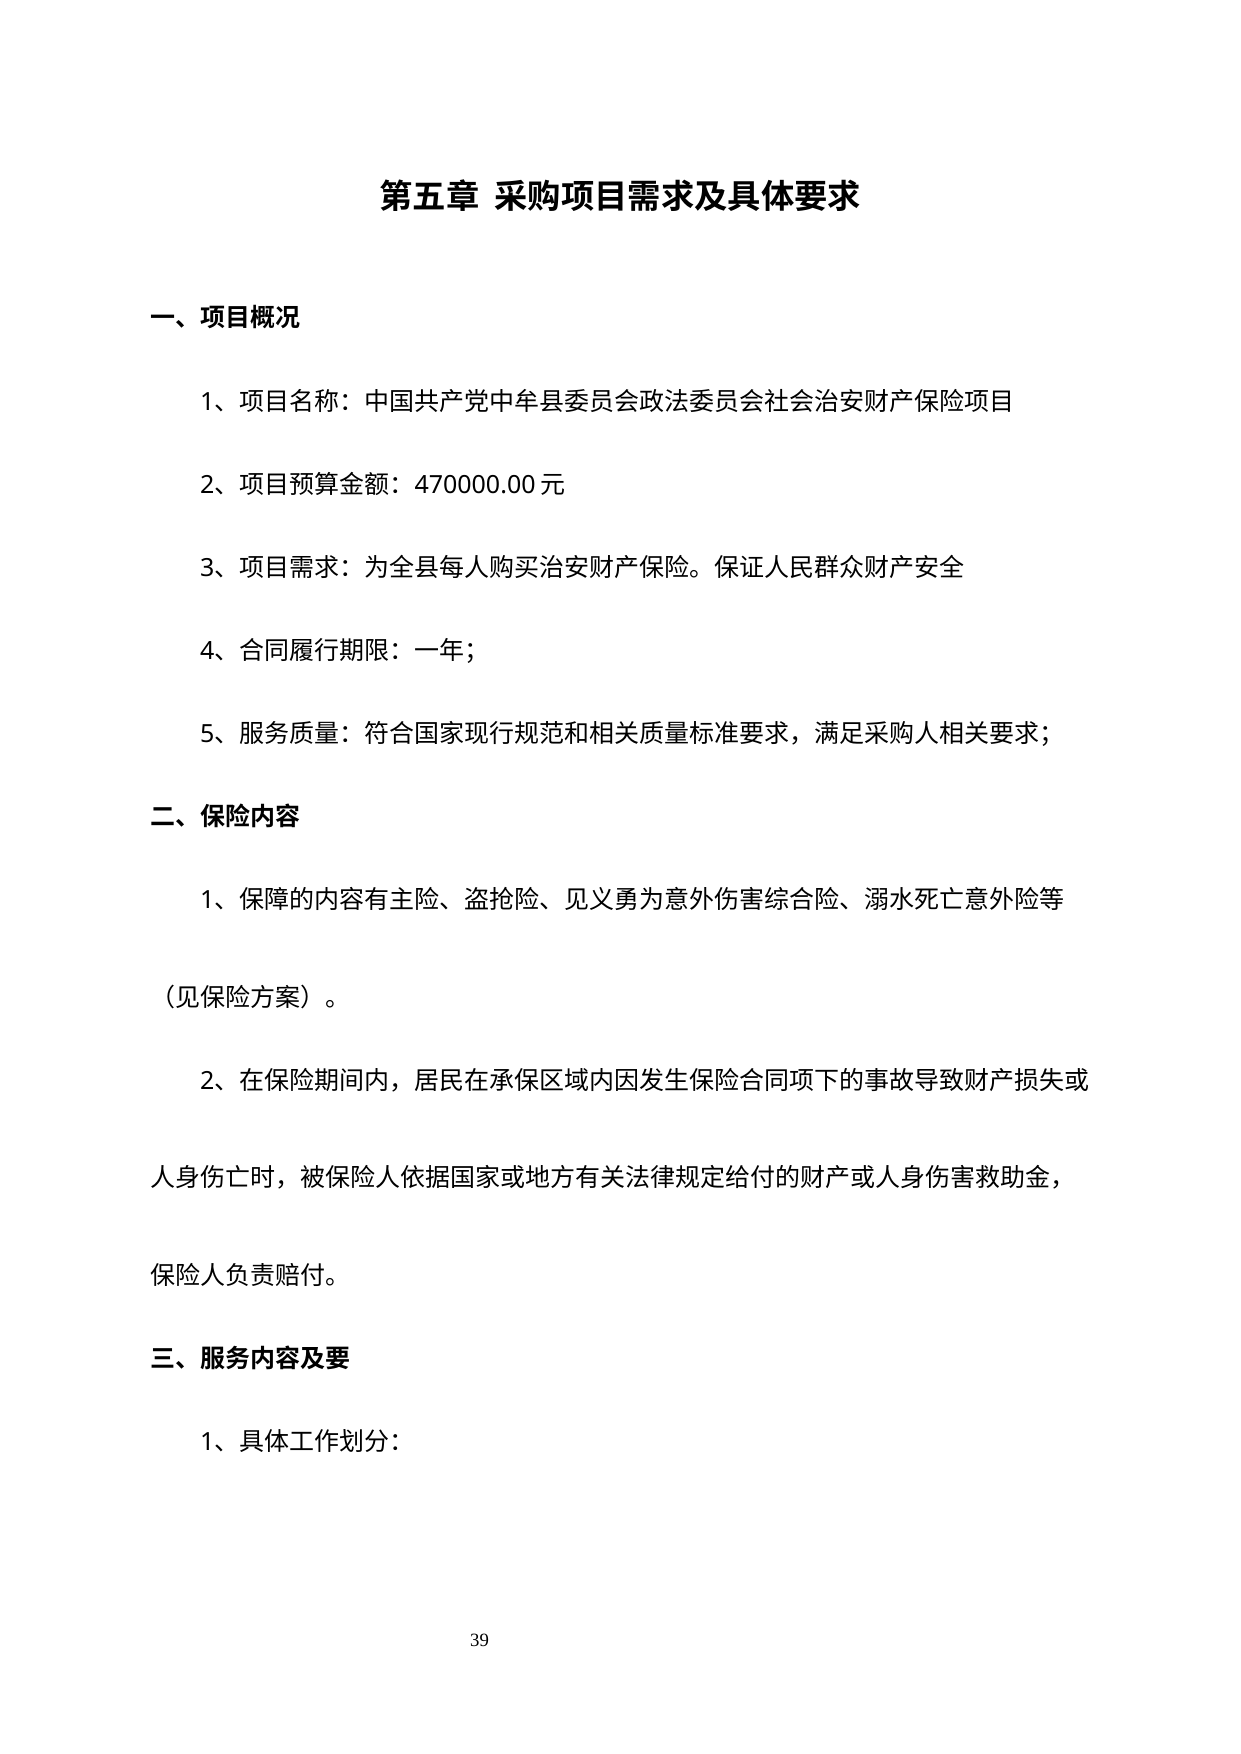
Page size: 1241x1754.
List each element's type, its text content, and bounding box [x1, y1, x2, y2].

text 二、保险内容 [150, 782, 1090, 847]
text 1、保障的内容有主险、盗抢险、见义勇为意外伤害综合险、溺水死亡意外险等（见保险方案）。 [150, 865, 1090, 1028]
text 三、服务内容及要 [150, 1324, 1090, 1389]
text 2、在保险期间内，居民在承保区域内因发生保险合同项下的事故导致财产损失或人身伤亡时，被保险人依据国家或地方有关法律规定给付的财产或人身伤害救助金，保险人负责赔付。 [150, 1046, 1090, 1306]
text 4、合同履行期限：一年； [150, 616, 1090, 681]
subtitle 第五章 采购项目需求及具体要求 [150, 162, 1090, 227]
text 2、项目预算金额：470000.00元 [150, 450, 1090, 515]
text 3、项目需求：为全县每人购买治安财产保险。保证人民群众财产安全 [150, 533, 1090, 598]
text 一、项目概况 [150, 283, 1090, 348]
text 5、服务质量：符合国家现行规范和相关质量标准要求，满足采购人相关要求； [150, 699, 1090, 764]
text 1、项目名称：中国共产党中牟县委员会政法委员会社会治安财产保险项目 [150, 367, 1090, 432]
text 1、具体工作划分： [150, 1407, 1090, 1472]
